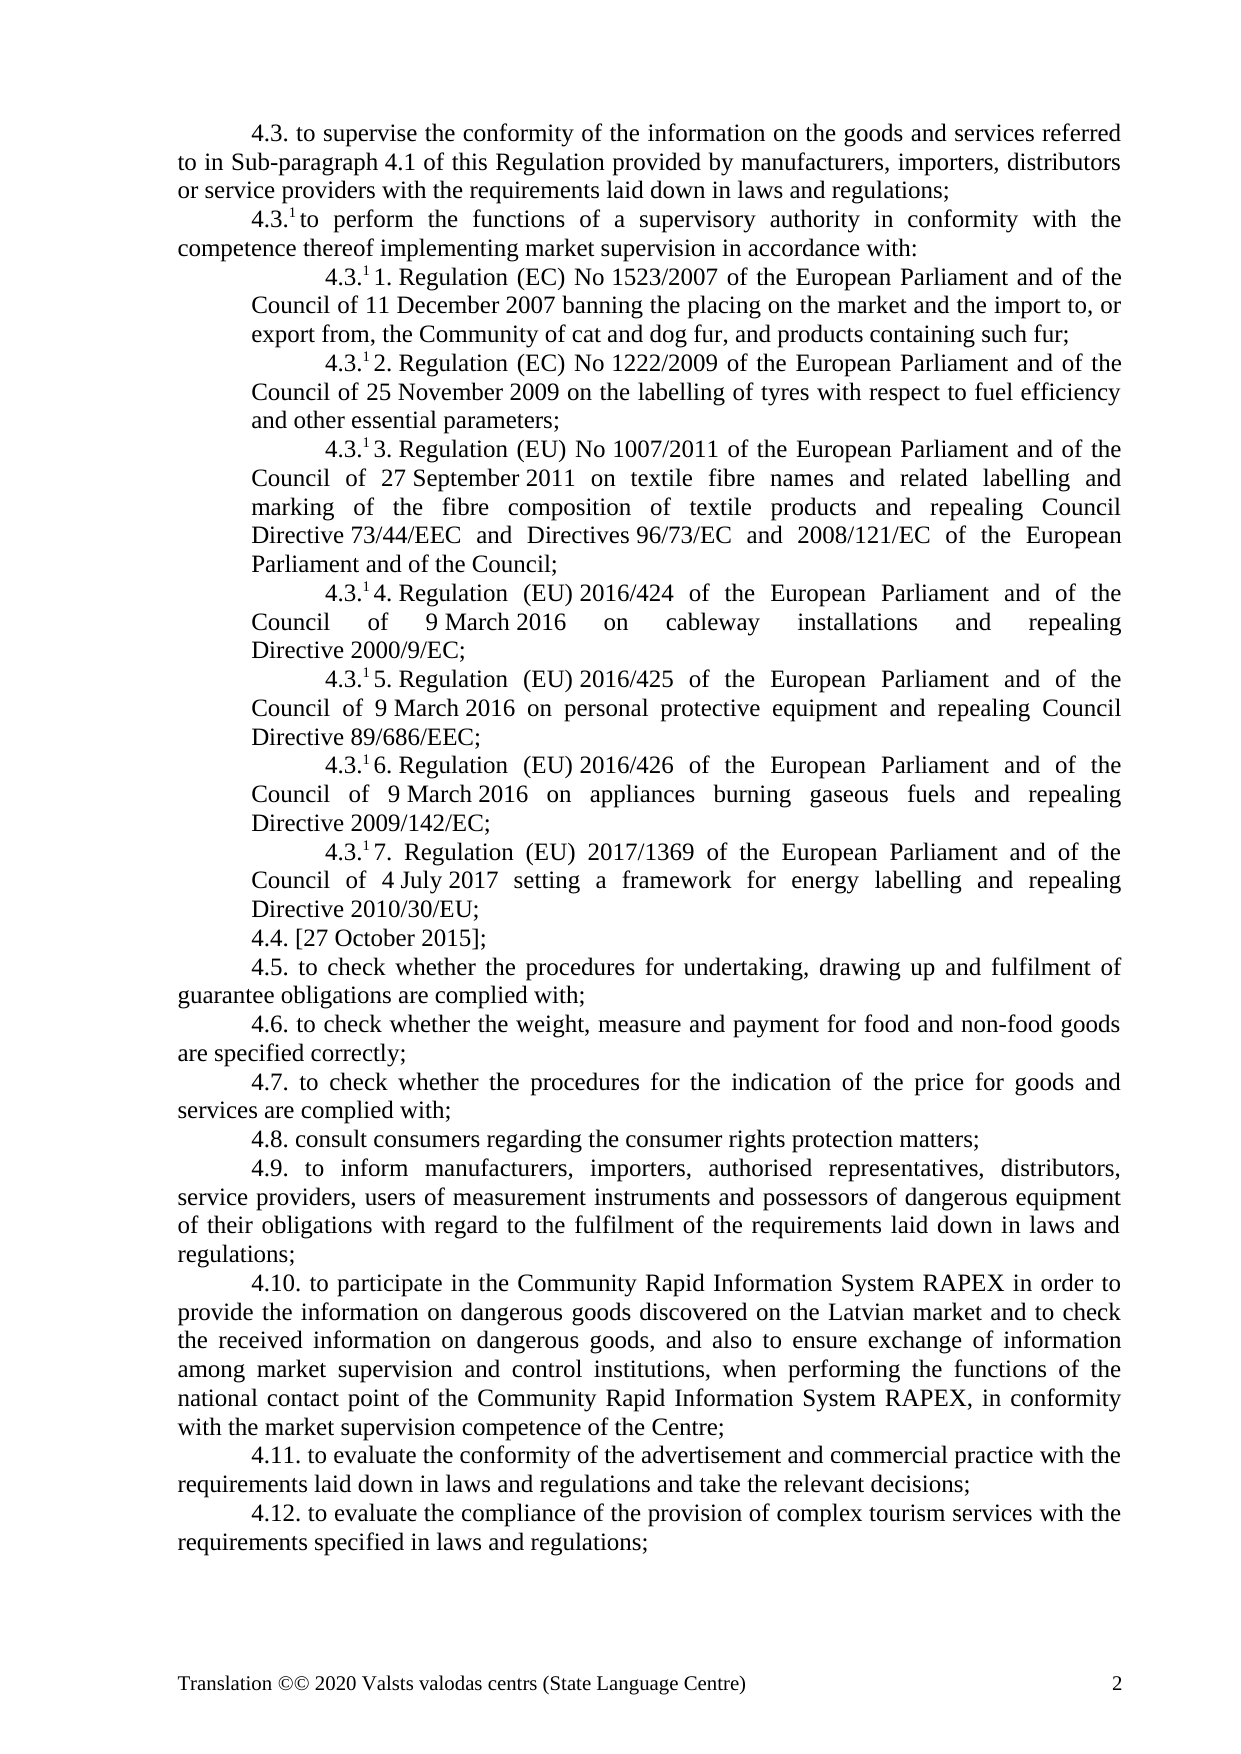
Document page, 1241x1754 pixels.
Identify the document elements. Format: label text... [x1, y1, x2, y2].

text 4.8. consult consumers regarding the consumer rights protection matters; [177, 1124, 1122, 1153]
text 4.3.1 5. Regulation (EU) 2016/425 of the European Parliament and of the Council of 9 March 2016 on personal protective equipment and repealing Council Directive 89/686/EEC; [251, 664, 1122, 751]
text 4.4. [27 October 2015]; [177, 923, 1122, 952]
text 4.9. to inform manufacturers, importers, authorised representatives, distributors, service providers, users of measurement instruments and possessors of dangerous equipment of their obligations with regard to the fulfilment of the requirements laid down in laws and regulations; [177, 1153, 1122, 1268]
text 4.6. to check whether the weight, measure and payment for food and non-food goods are specified correctly; [177, 1009, 1122, 1067]
text 4.3.1 7. Regulation (EU) 2017/1369 of the European Parliament and of the Council of 4 July 2017 setting a framework for energy labelling and repealing Directive 2010/30/EU; [251, 837, 1122, 923]
text 4.3.1 to perform the functions of a supervisory authority in conformity with the competence thereof implementing market supervision in accordance with: [177, 204, 1122, 262]
text 4.3.1 3. Regulation (EU) No 1007/2011 of the European Parliament and of the Council of 27 September 2011 on textile fibre names and related labelling and marking of the fibre composition of textile products and repealing Council Directive 73/44/EEC and Directives 96/73/EC and 2008/121/EC of the European Parliament and of the Council; [251, 434, 1122, 578]
text 4.3.1 2. Regulation (EC) No 1222/2009 of the European Parliament and of the Council of 25 November 2009 on the labelling of tyres with respect to fuel efficiency and other essential parameters; [251, 348, 1122, 434]
text 4.11. to evaluate the conformity of the advertisement and commercial practice with the requirements laid down in laws and regulations and take the relevant decisions; [177, 1441, 1122, 1498]
text 4.3.1 4. Regulation (EU) 2016/424 of the European Parliament and of the Council of 9 March 2016 on cableway installations and repealing Directive 2000/9/EC; [251, 578, 1122, 664]
text 4.7. to check whether the procedures for the indication of the price for goods and services are complied with; [177, 1067, 1122, 1124]
text 4.12. to evaluate the compliance of the provision of complex tourism services with the requirements specified in laws and regulations; [177, 1498, 1122, 1556]
text 4.3.1 6. Regulation (EU) 2016/426 of the European Parliament and of the Council of 9 March 2016 on appliances burning gaseous fuels and repealing Directive 2009/142/EC; [251, 751, 1122, 837]
text 4.10. to participate in the Community Rapid Information System RAPEX in order to provide the information on dangerous goods discovered on the Latvian market and to check the received information on dangerous goods, and also to ensure exchange of information among market supervision and control institutions, when performing the functions of the national contact point of the Community Rapid Information System RAPEX, in conformity with the market supervision competence of the Centre; [177, 1268, 1122, 1441]
text 4.3.1 1. Regulation (EC) No 1523/2007 of the European Parliament and of the Council of 11 December 2007 banning the placing on the market and the import to, or export from, the Community of cat and dog fur, and products containing such fur; [251, 262, 1122, 348]
text 4.3. to supervise the conformity of the information on the goods and services referred to in Sub-paragraph 4.1 of this Regulation provided by manufacturers, importers, distributors or service providers with the requirements laid down in laws and regulations; [177, 118, 1122, 204]
text 4.5. to check whether the procedures for undertaking, drawing up and fulfilment of guarantee obligations are complied with; [177, 952, 1122, 1009]
